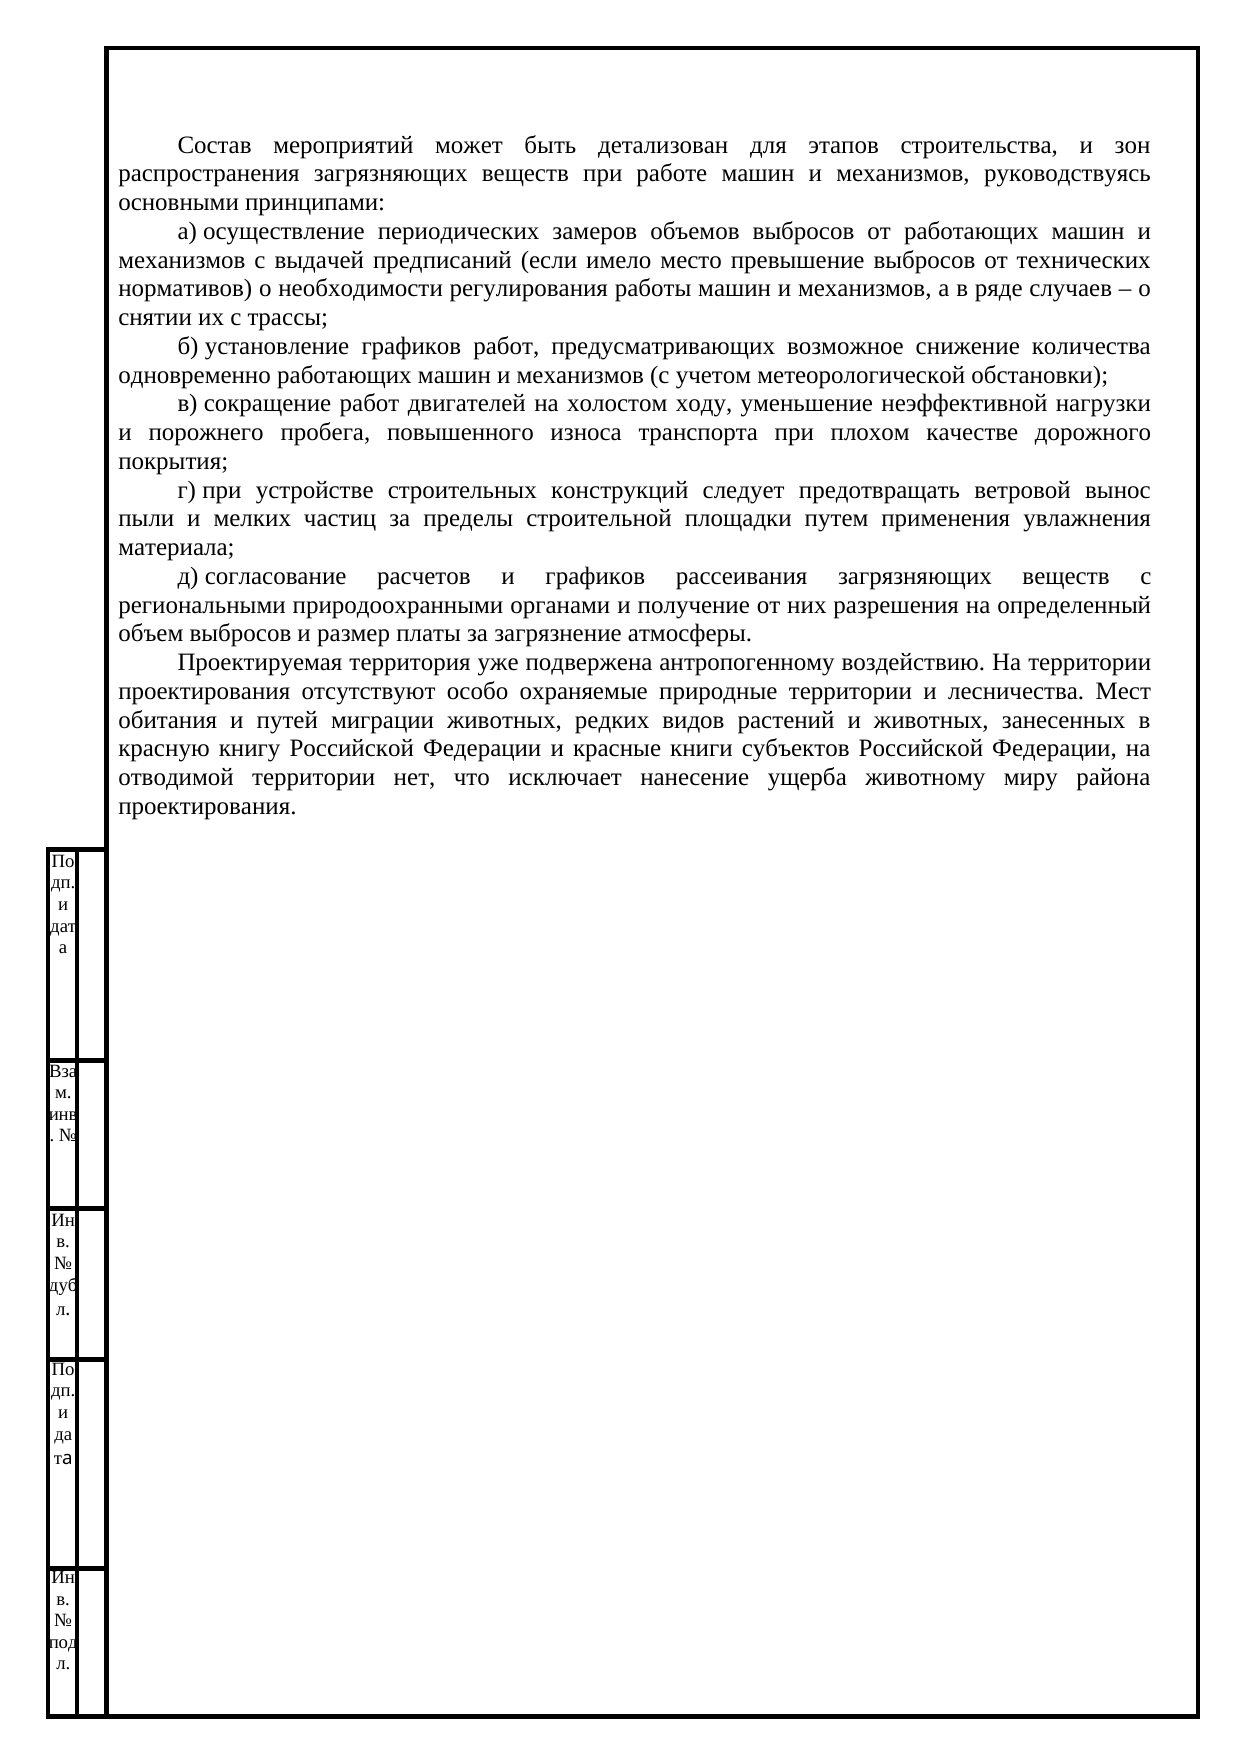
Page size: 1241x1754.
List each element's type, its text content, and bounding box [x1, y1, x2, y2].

text б) установление графиков работ, предусматривающих возможное снижение количества одновременно работающих машин и механизмов (с учетом метеорологической обстановки); [118, 331, 1152, 388]
text Состав мероприятий может быть детализован для этапов строительства, и зон распространения загрязняющих веществ при работе машин и механизмов, руководствуясь основными принципами: [118, 130, 1152, 216]
text г) при устройстве строительных конструкций следует предотвращать ветровой вынос пыли и мелких частиц за пределы строительной площадки путем применения увлажнения материала; [118, 475, 1152, 561]
text Проектируемая территория уже подвержена антропогенному воздействию. На территории проектирования отсутствуют особо охраняемые природные территории и лесничества. Мест обитания и путей миграции животных, редких видов растений и животных, занесенных в красную книгу Российской Федерации и красные книги субъектов Российской Федерации, на отводимой территории нет, что исключает нанесение ущерба животному миру района проектирования. [118, 647, 1152, 820]
text а) осуществление периодических замеров объемов выбросов от работающих машин и механизмов с выдачей предписаний (если имело место превышение выбросов от технических нормативов) о необходимости регулирования работы машин и механизмов, а в ряде случаев – о снятии их с трассы; [118, 216, 1152, 331]
text в) сокращение работ двигателей на холостом ходу, уменьшение неэффективной нагрузки и порожнего пробега, повышенного износа транспорта при плохом качестве дорожного покрытия; [118, 388, 1152, 475]
text д) согласование расчетов и графиков рассеивания загрязняющих веществ с региональными природоохранными органами и получение от них разрешения на определенный объем выбросов и размер платы за загрязнение атмосферы. [118, 561, 1152, 647]
